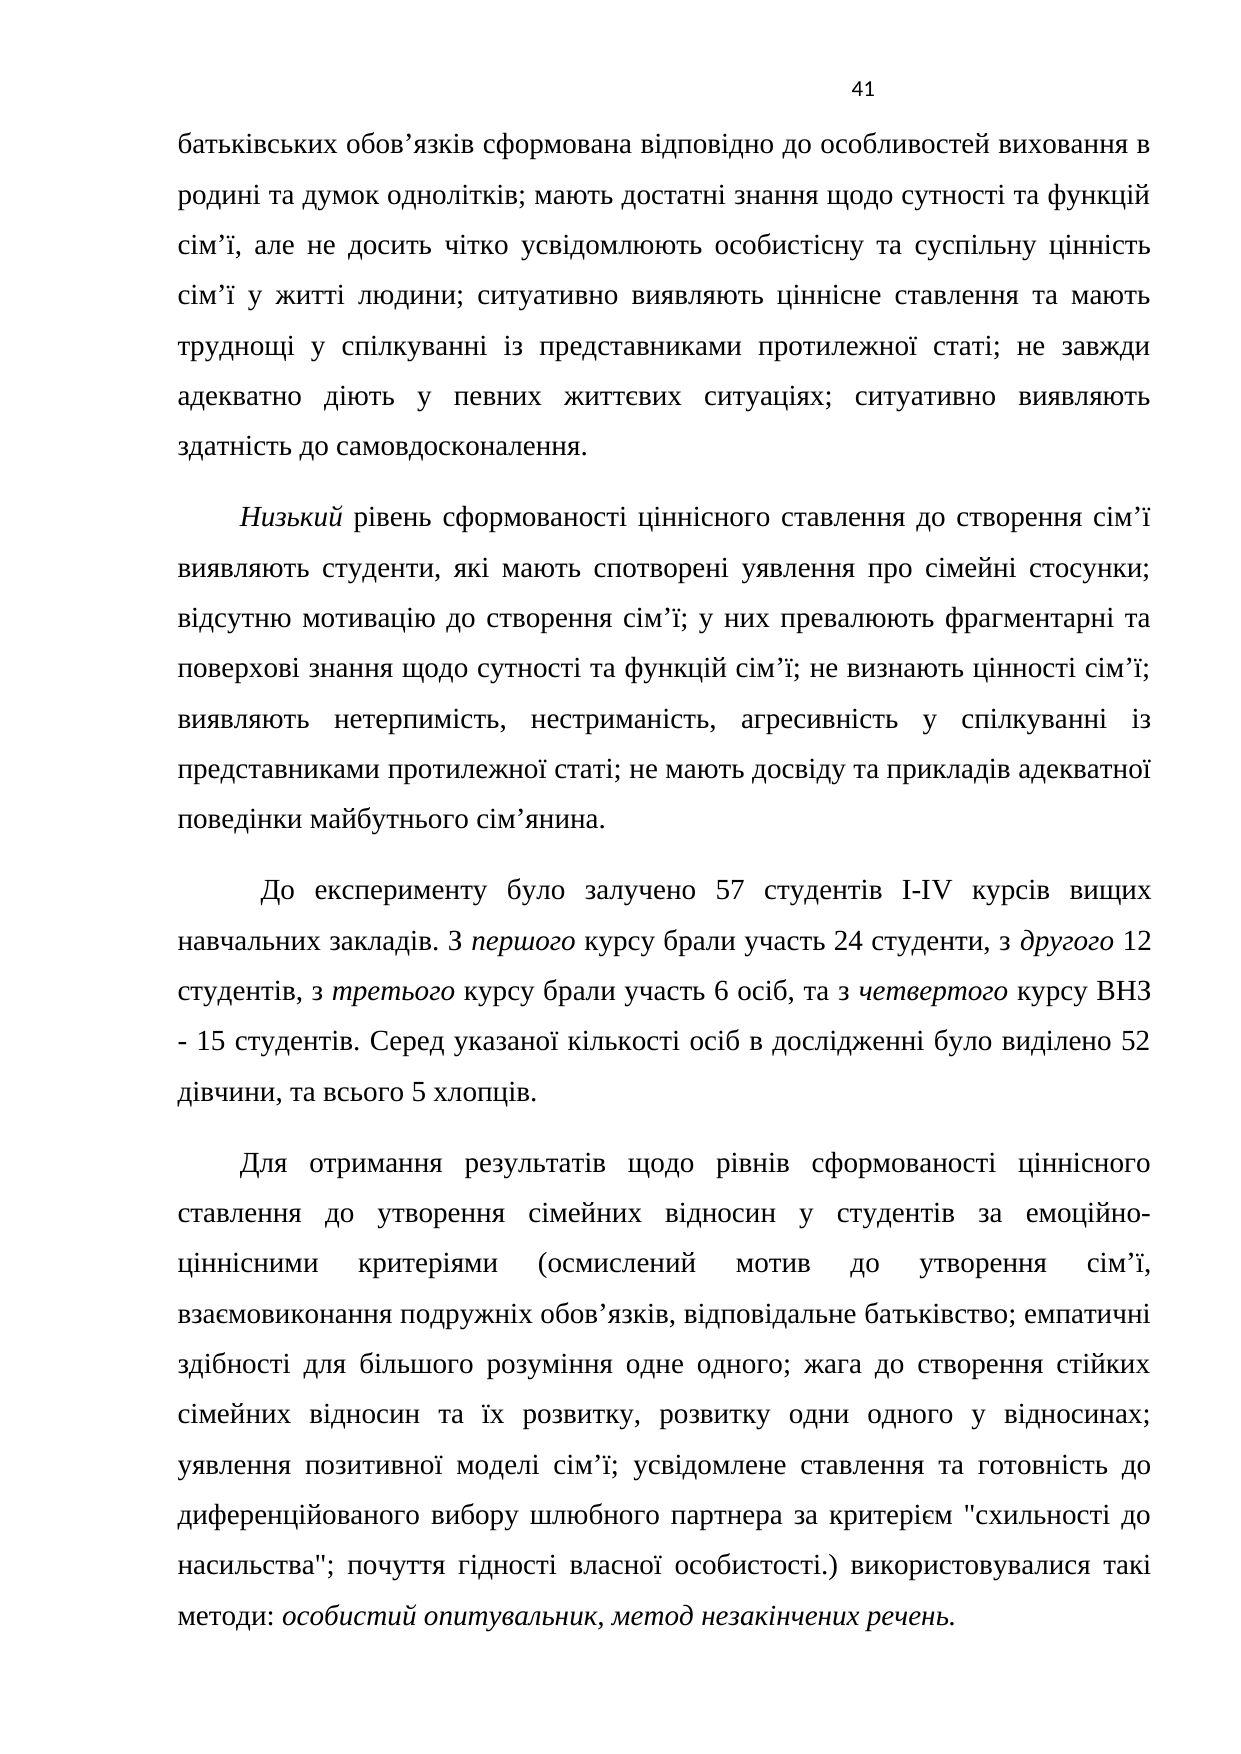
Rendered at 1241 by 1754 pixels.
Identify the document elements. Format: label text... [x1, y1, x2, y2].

text Низький рівень сформованості ціннісного ставлення до створення сім’ї виявляють студенти, які мають спотворені уявлення про сімейні стосунки; відсутню мотивацію до створення сім’ї; у них превалюють фрагментарні та поверхові знання щодо сутності та функцій сім’ї; не визнають цінності сім’ї; виявляють нетерпимість, нестриманість, агресивність у спілкуванні із представниками протилежної статі; не мають досвіду та прикладів адекватної поведінки майбутнього сім’янина. [177, 499, 1152, 835]
text До експерименту було залучено 57 студентів І-ІV курсів вищих навчальних закладів. З першого курсу брали участь 24 студенти, з другого 12 студентів, з третього курсу брали участь 6 осіб, та з четвертого курсу ВНЗ - 15 студентів. Серед указаної кількості осіб в дослідженні було виділено 52 дівчини, та всього 5 хлопців. [177, 872, 1152, 1107]
text Для отримання результатів щодо рівнів сформованості ціннісного ставлення до утворення сімейних відносин у студентів за емоційно-ціннісними критеріями (осмислений мотив до утворення сім’ї, взаємовиконання подружніх обов’язків, відповідальне батьківство; емпатичні здібності для більшого розуміння одне одного; жага до створення стійких сімейних відносин та їх розвитку, розвитку одни одного у відносинах; уявлення позитивної моделі сім’ї; усвідомлене ставлення та готовність до диференційованого вибору шлюбного партнера за критерієм "схильності до насильства"; почуття гідності власної особистості.) використовувалися такі методи: особистий опитувальник, метод незакінчених речень. [177, 1145, 1152, 1631]
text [177, 126, 1152, 462]
